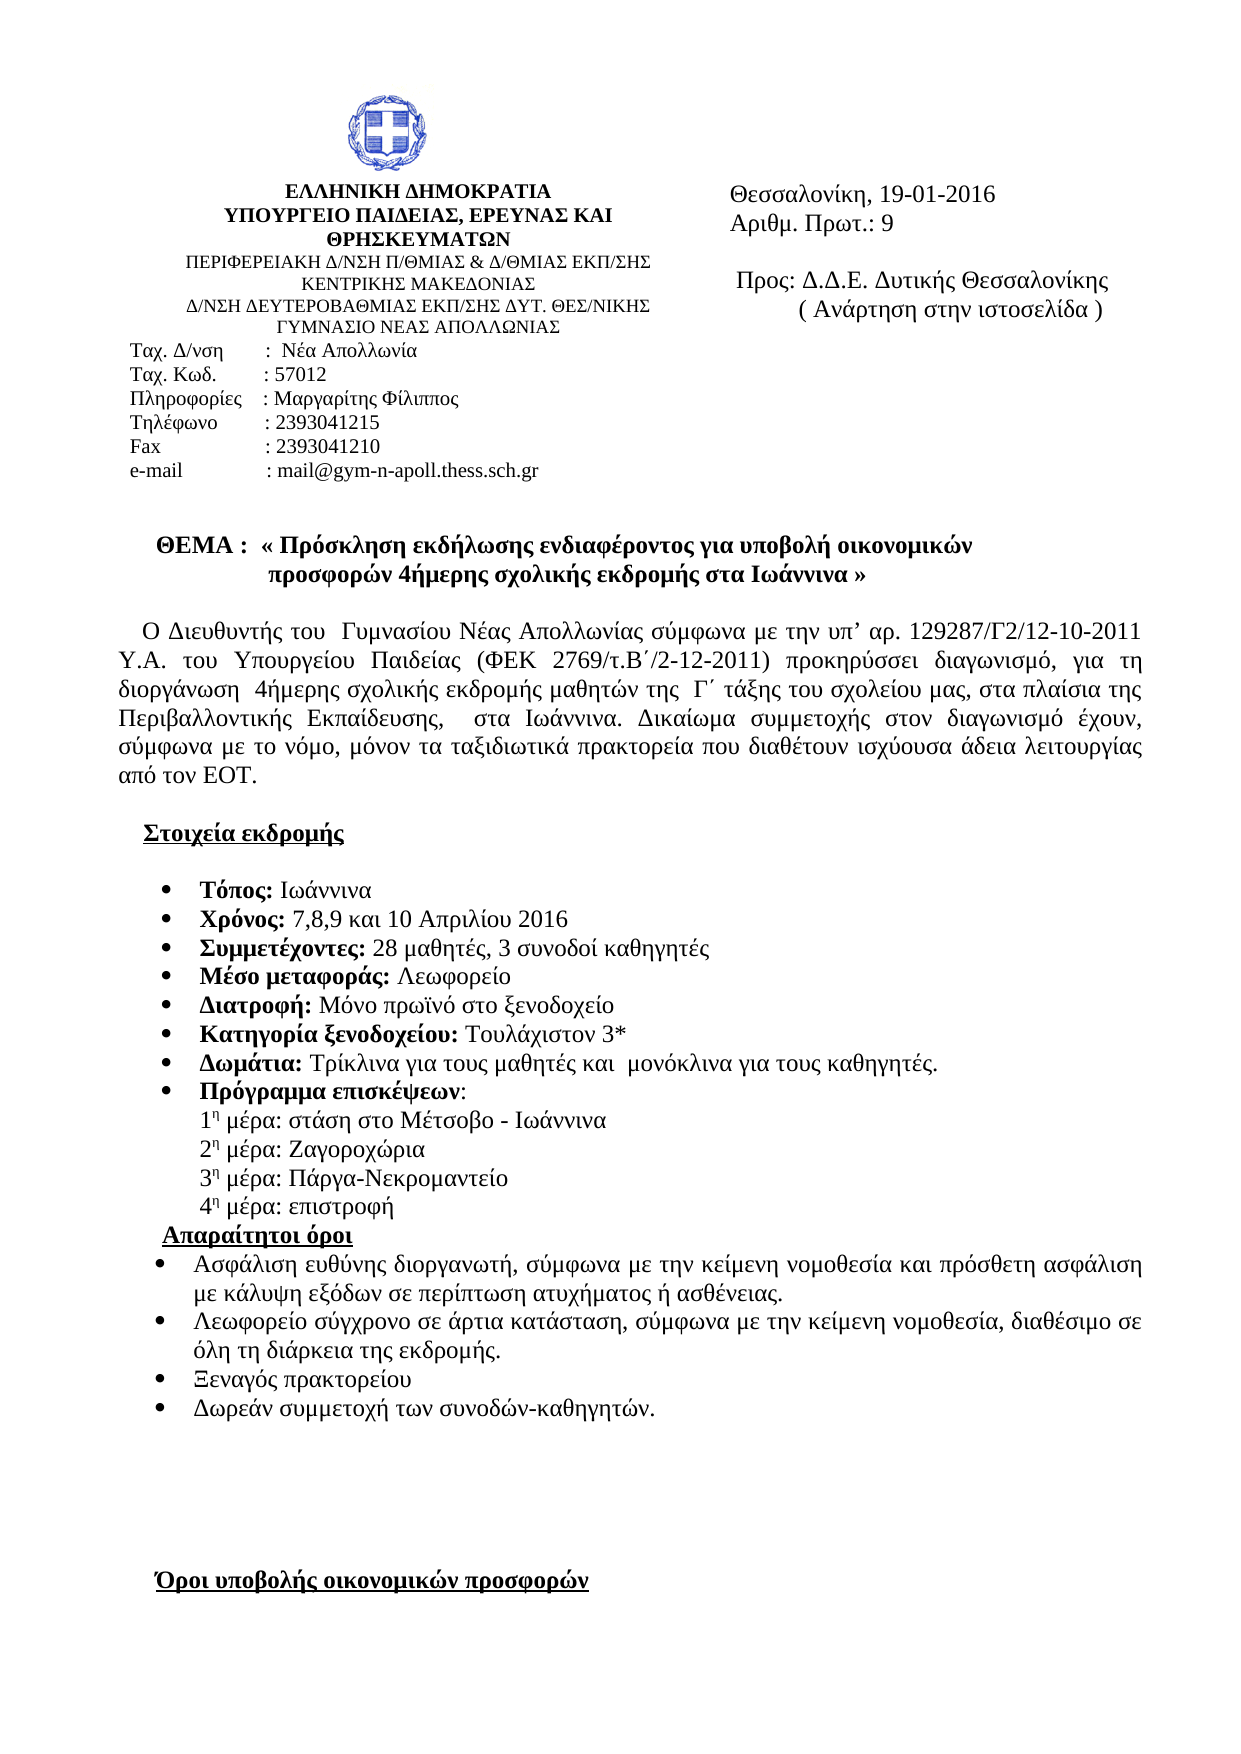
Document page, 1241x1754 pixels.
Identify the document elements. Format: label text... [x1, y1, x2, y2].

list Λεωφορείο σύγχρονο σε άρτια κατάσταση, σύμφωνα με την κείμενη νομοθεσία, διαθέσιμο σε όλη τη διάρκεια της εκδρομής. [156, 1306, 1144, 1364]
text Ο Διευθυντής του Γυμνασίου Νέας Απολλωνίας σύμφωνα με την υπ’ αρ. 129287/Γ2/12-10-2011 Υ.Α. του Υπουργείου Παιδείας (ΦΕΚ 2769/τ.Β΄/2-12-2011) προκηρύσσει διαγωνισμό, για τη διοργάνωση 4ήμερης σχολικής εκδρομής μαθητών της Γ΄ τάξης του σχολείου μας, στα πλαίσια της Περιβαλλοντικής Εκπαίδευσης, στα Ιωάννινα. Δικαίωμα συμμετοχής στον διαγωνισμό έχουν, σύμφωνα με το νόμο, μόνον τα ταξιδιωτικά πρακτορεία που διαθέτουν ισχύουσα άδεια λειτουργίας από τον ΕΟΤ. [118, 616, 1144, 789]
list Δωμάτια: Τρίκλινα για τους μαθητές και μονόκλινα για τους καθηγητές. [162, 1048, 1144, 1076]
text 4η μέρα: επιστροφή [162, 1191, 1144, 1220]
list Τόπος: Ιωάννινα [162, 875, 1144, 904]
list Διατροφή: Μόνο πρωϊνό στο ξενοδοχείο [162, 990, 1144, 1019]
text προσφορών 4ήμερης σχολικής εκδρομής στα Ιωάννινα » [118, 559, 1144, 588]
list Κατηγορία ξενοδοχείου: Τουλάχιστον 3* [162, 1019, 1144, 1048]
text 3η μέρα: Πάργα-Νεκρομαντείο [162, 1163, 1144, 1191]
list Ξεναγός πρακτορείου [156, 1364, 1144, 1393]
list Ασφάλιση ευθύνης διοργανωτή, σύμφωνα με την κείμενη νομοθεσία και πρόσθετη ασφάλιση με κάλυψη εξόδων σε περίπτωση ατυχήματος ή ασθένειας. [156, 1249, 1144, 1306]
text Όροι υποβολής οικονομικών προσφορών [156, 1565, 1144, 1594]
text 2η μέρα: Ζαγοροχώρια [162, 1134, 1144, 1163]
list Χρόνος: 7,8,9 και 10 Απριλίου 2016 [162, 904, 1144, 933]
text ΘΕΜΑ : « Πρόσκληση εκδήλωσης ενδιαφέροντος για υποβολή οικονομικών [118, 530, 1144, 559]
table_header Θεσσαλονίκη, 19-01-2016 Αριθμ. Πρωτ.: 9 Προς: Δ.Δ.Ε. Δυτικής Θεσσαλονίκης ( Ανάρτηση στην ιστοσελίδα ) [718, 155, 1167, 482]
list Μέσο μεταφοράς: Λεωφορείο [162, 961, 1144, 990]
table_header ΕΛΛΗΝΙΚΗ ΔΗΜΟΚΡΑΤΙΑ ΥΠΟΥΡΓΕΙΟ ΠΑΙΔΕΙΑΣ, ΕΡΕΥΝΑΣ ΚΑΙ ΘΡΗΣΚΕΥΜΑΤΩΝ ΠΕΡΙΦΕΡΕΙΑΚΗ Δ/ΝΣΗ Π/ΘΜΙΑΣ & Δ/ΘΜΙΑΣ ΕΚΠ/ΣΗΣ ΚΕΝΤΡΙΚΗΣ ΜΑΚΕΔΟΝΙΑΣ Δ/ΝΣΗ ΔΕΥΤΕΡΟΒΑΘΜΙΑΣ ΕΚΠ/ΣΗΣ ΔΥΤ. ΘΕΣ/ΝΙΚΗΣ ΓΥΜΝΑΣΙΟ ΝΕΑΣ ΑΠΟΛΛΩΝΙΑΣ Ταχ. Δ/νση : Νέα Απολλωνία Ταχ. Κωδ. : 57012 Πληροφορίες : Μαργαρίτης Φίλιππος Τηλέφωνο : 2393041215 Fax : 2393041210 e-mail : mail@gym-n-apoll.thess.sch.gr [118, 155, 718, 482]
list Πρόγραμμα επισκέψεων: [162, 1076, 1144, 1105]
text 1η μέρα: στάση στο Μέτσοβο - Ιωάννινα [118, 1105, 1144, 1134]
text Απαραίτητοι όροι [162, 1220, 1144, 1249]
list Δωρεάν συμμετοχή των συνοδών-καθηγητών. [156, 1393, 1144, 1421]
picture [340, 84, 434, 175]
list Συμμετέχοντες: 28 μαθητές, 3 συνοδοί καθηγητές [162, 933, 1144, 961]
text Στοιχεία εκδρομής [118, 818, 1144, 846]
